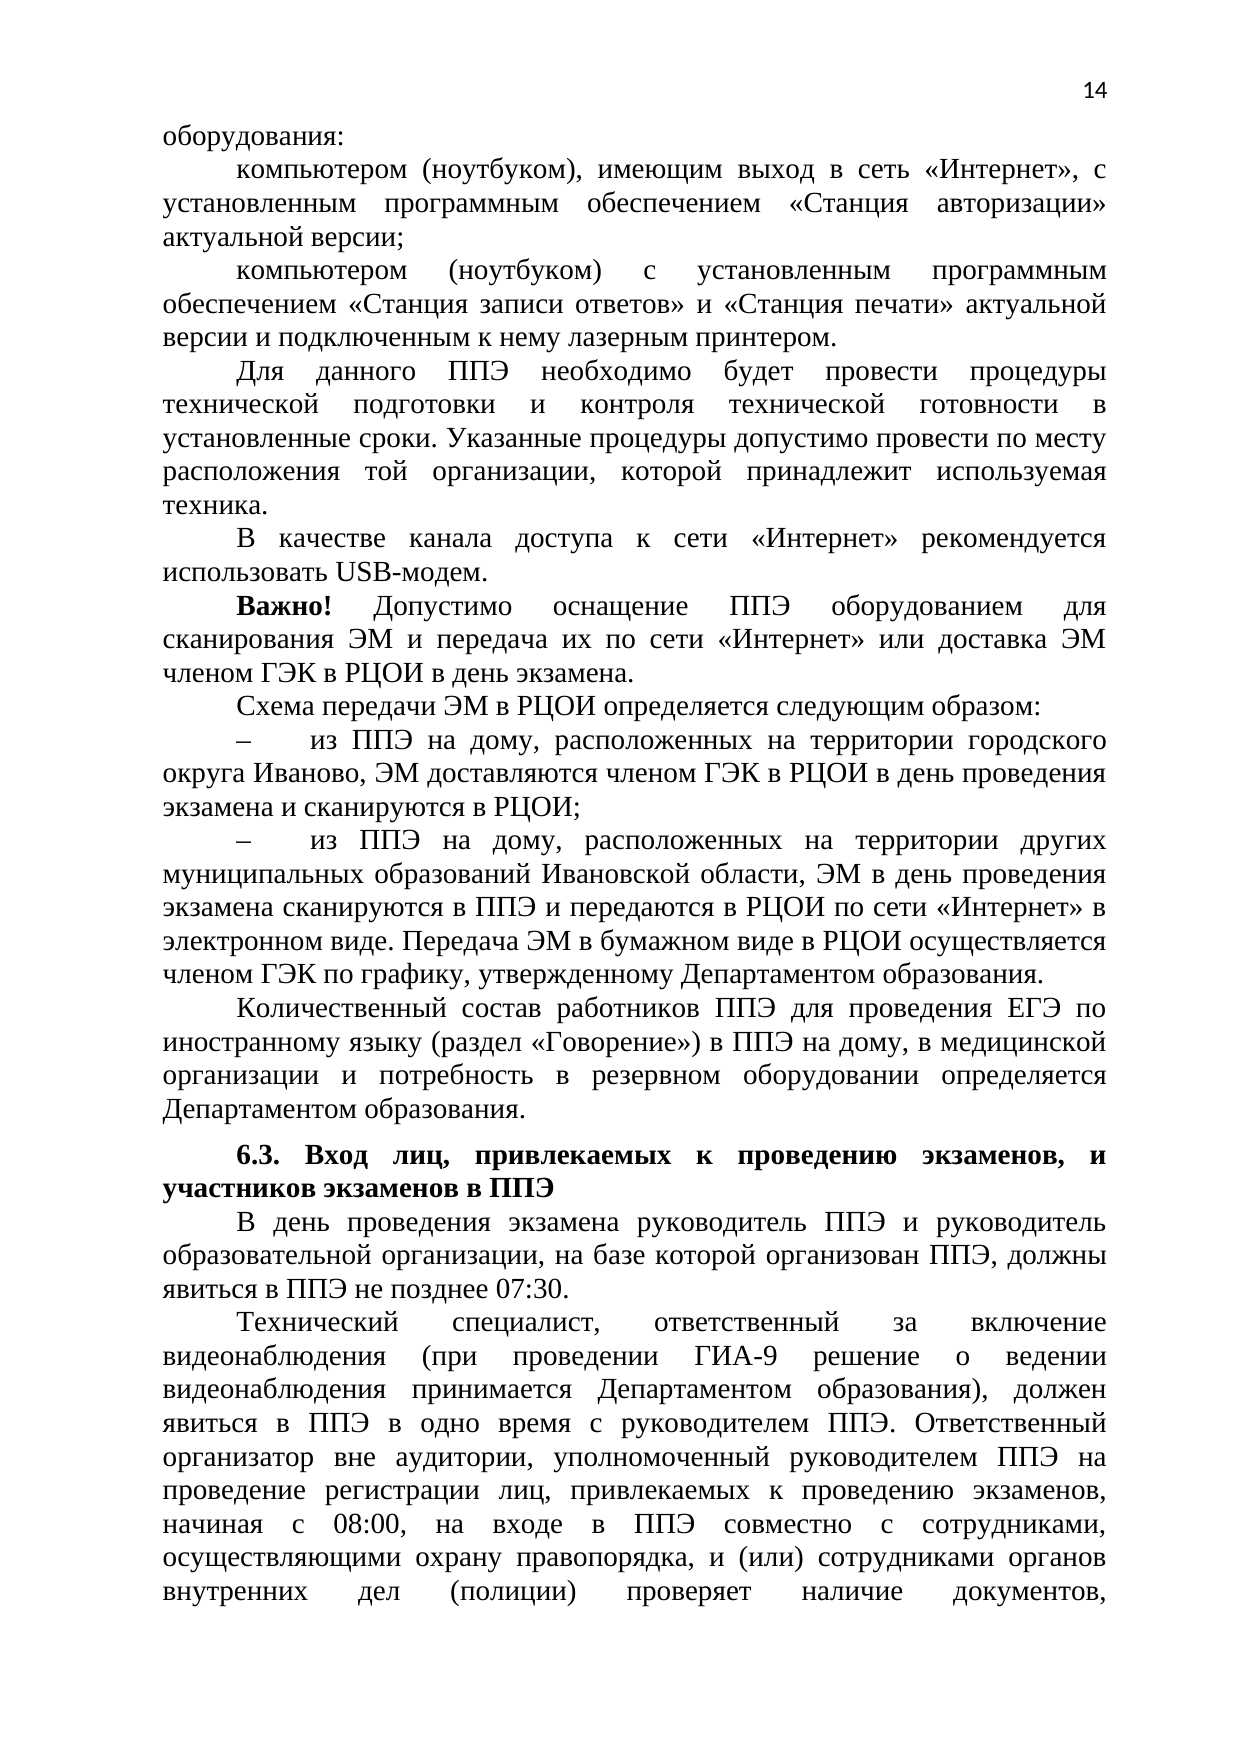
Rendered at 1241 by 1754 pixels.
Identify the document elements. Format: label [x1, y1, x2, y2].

table_header [151, 118, 1118, 1606]
